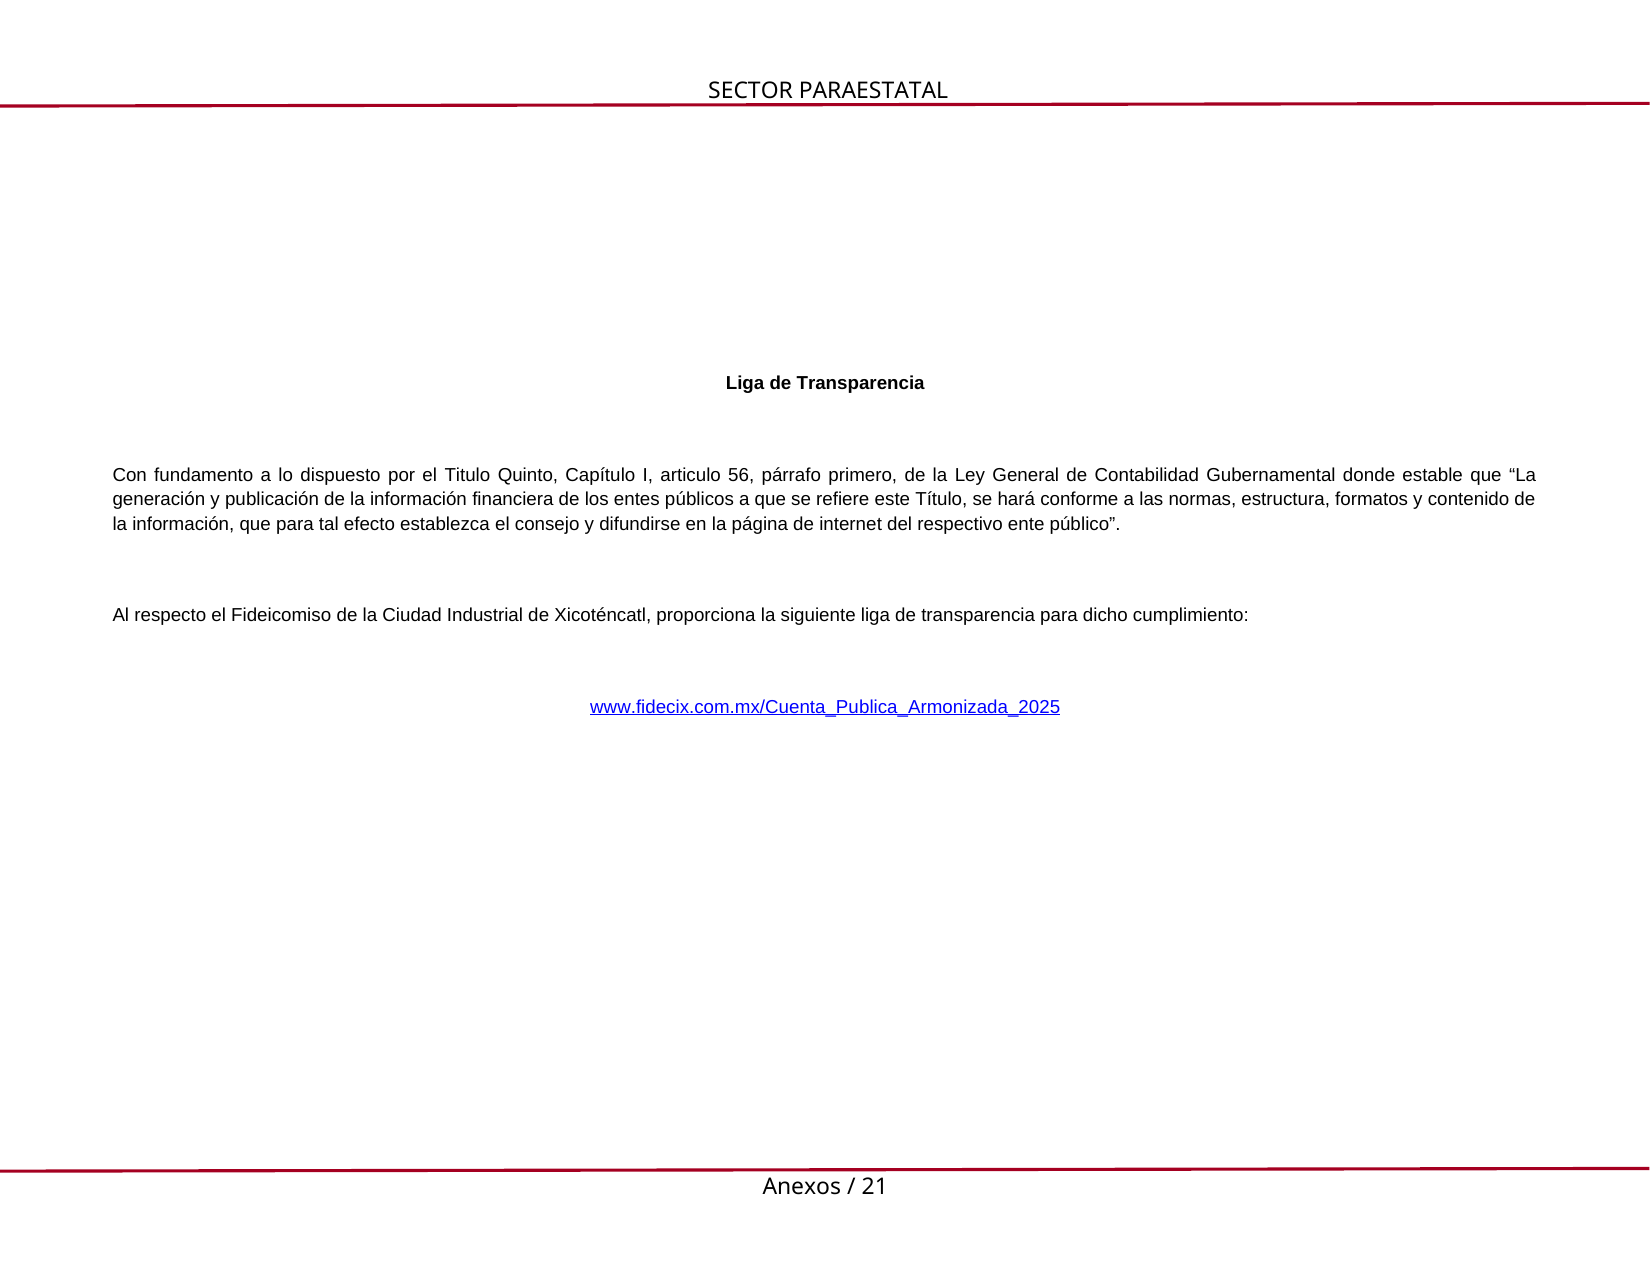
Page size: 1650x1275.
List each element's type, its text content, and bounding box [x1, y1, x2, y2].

text Liga de Transparencia [112, 372, 1538, 394]
text www.fidecix.com.mx/Cuenta_Publica_Armonizada_2025 [112, 696, 1538, 717]
text Con fundamento a lo dispuesto por el Titulo Quinto, Capítulo I, articulo 56, párrafo primero, de la Ley General de Contabilidad Gubernamental donde estable que “La generación y publicación de la información financiera de los entes públicos a que se refiere este Título, se hará conforme a las normas, estructura, formatos y contenido de la información, que para tal efecto establezca el consejo y difundirse en la página de internet del respectivo ente público”. [112, 463, 1538, 534]
text Al respecto el Fideicomiso de la Ciudad Industrial de Xicoténcatl, proporciona la siguiente liga de transparencia para dicho cumplimiento: [112, 604, 1538, 626]
